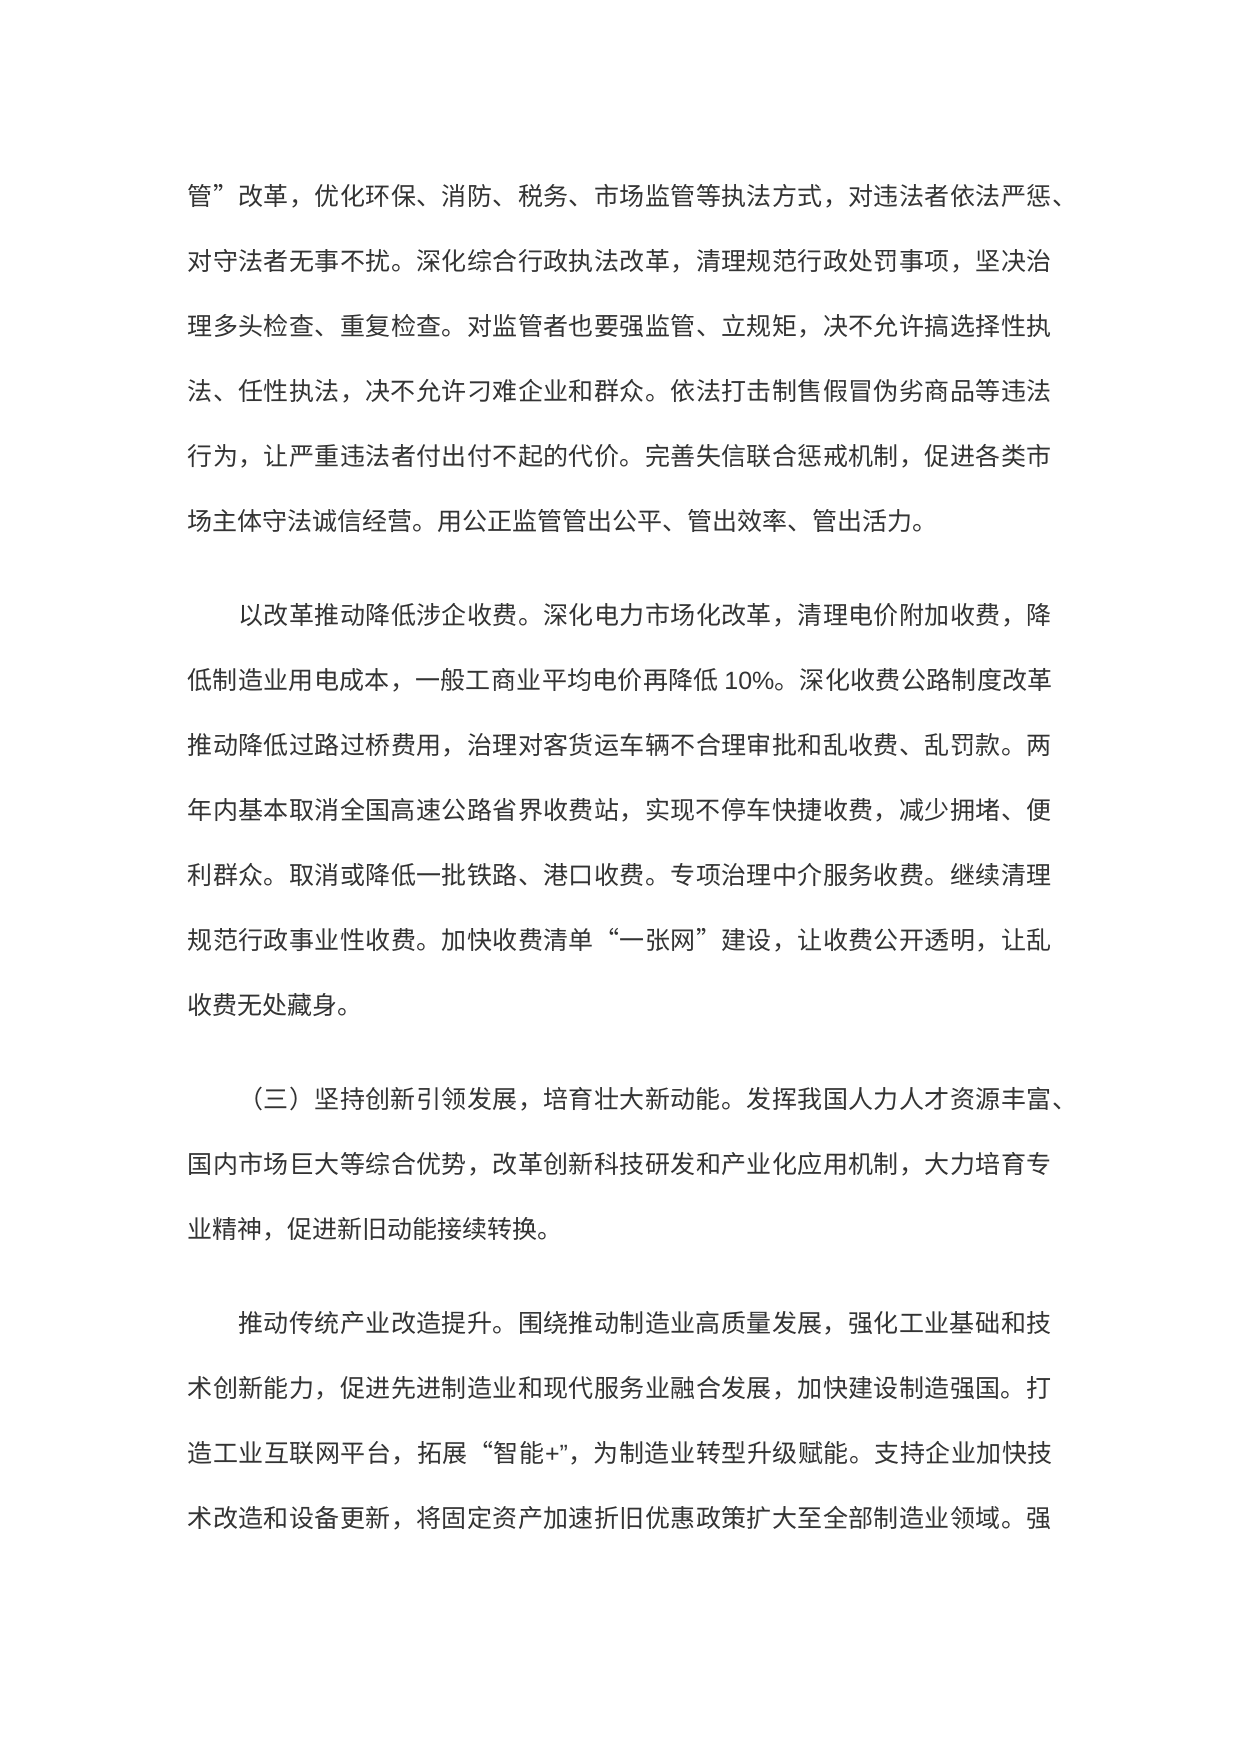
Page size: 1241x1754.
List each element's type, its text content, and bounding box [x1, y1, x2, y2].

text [187, 162, 1053, 552]
text 以改革推动降低涉企收费。深化电力市场化改革，清理电价附加收费，降低制造业用电成本，一般工商业平均电价再降低10%。深化收费公路制度改革，推动降低过路过桥费用，治理对客货运车辆不合理审批和乱收费、乱罚款。两年内基本取消全国高速公路省界收费站，实现不停车快捷收费，减少拥堵、便利群众。取消或降低一批铁路、港口收费。专项治理中介服务收费。继续清理规范行政事业性收费。加快收费清单“一张网”建设，让收费公开透明，让乱收费无处藏身。 [187, 581, 1053, 1036]
text （三）坚持创新引领发展，培育壮大新动能。发挥我国人力人才资源丰富、国内市场巨大等综合优势，改革创新科技研发和产业化应用机制，大力培育专业精神，促进新旧动能接续转换。 [187, 1065, 1053, 1260]
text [187, 1289, 1053, 1549]
